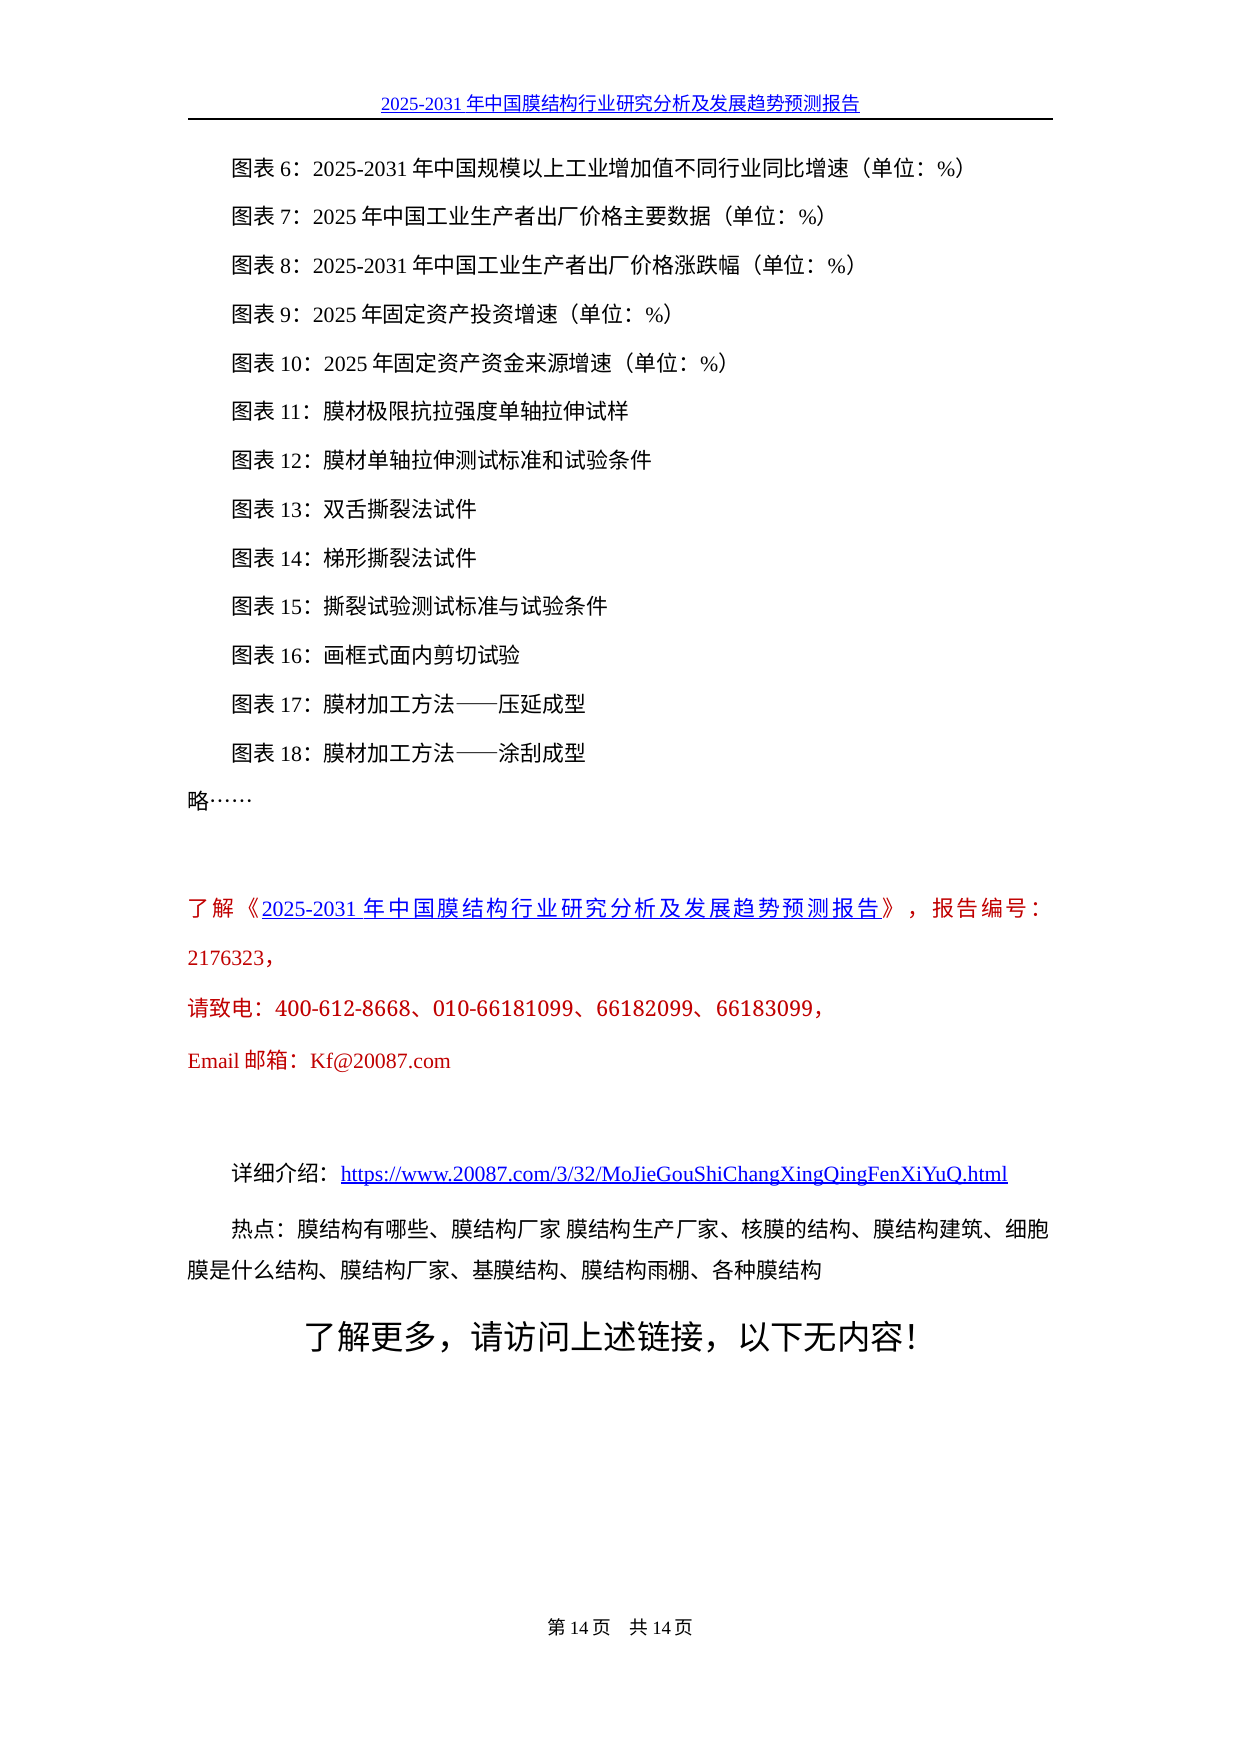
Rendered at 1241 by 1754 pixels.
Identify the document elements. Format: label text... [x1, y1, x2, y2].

text 热点：膜结构有哪些、膜结构厂家 膜结构生产厂家、核膜的结构、膜结构建筑、细胞膜是什么结构、膜结构厂家、基膜结构、膜结构雨棚、各种膜结构 [187, 1212, 1053, 1285]
title 了解更多，请访问上述链接，以下无内容！ [187, 1302, 1053, 1367]
text 了解《2025-2031年中国膜结构行业研究分析及发展趋势预测报告》，报告编号：2176323， [187, 890, 1053, 972]
text 详细介绍：https://www.20087.com/3/32/MoJieGouShiChangXingQingFenXiYuQ.html [187, 1155, 1053, 1188]
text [187, 150, 1053, 816]
text 请致电：400-612-8668、010-66181099、66182099、66183099， [187, 991, 1053, 1023]
text Email邮箱：Kf@20087.com [187, 1042, 1053, 1075]
